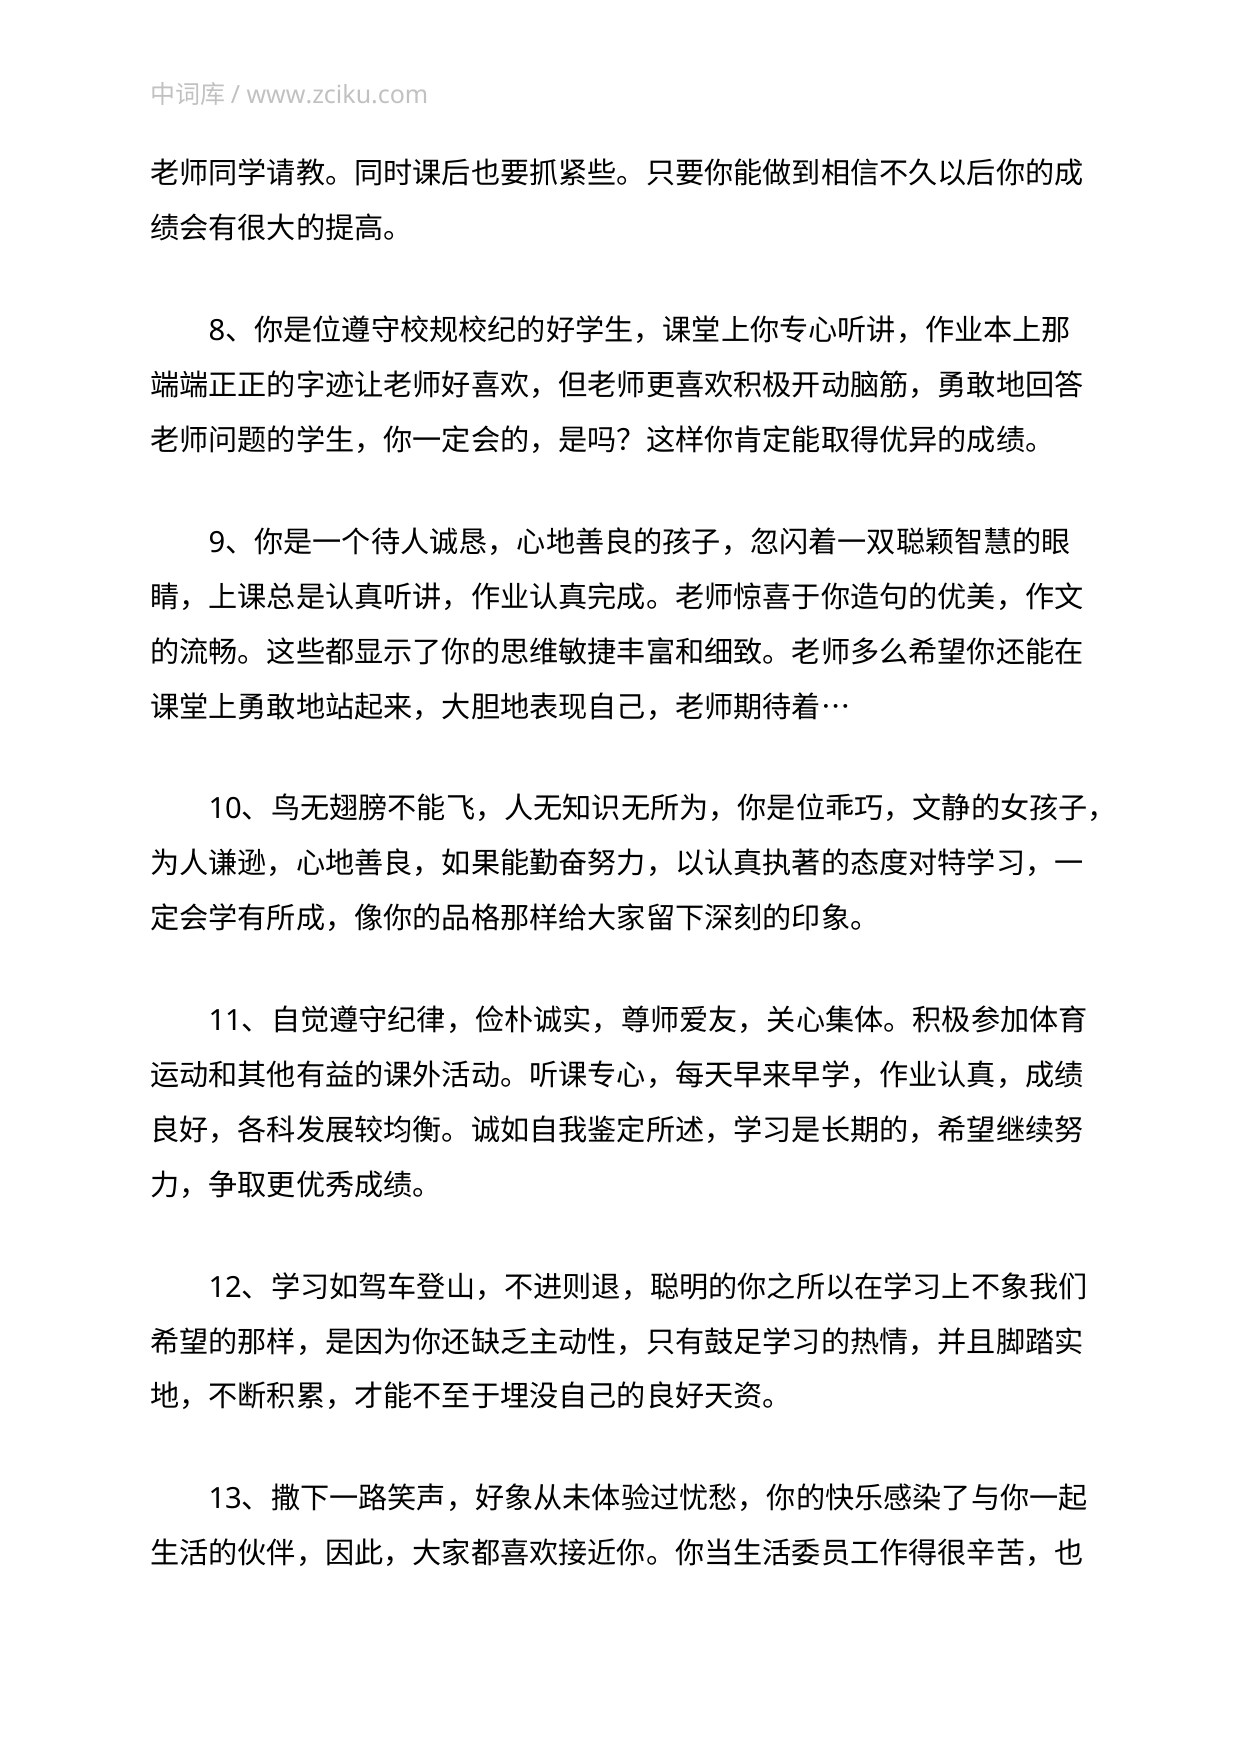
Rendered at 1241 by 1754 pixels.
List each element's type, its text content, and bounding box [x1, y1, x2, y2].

text 8、你是位遵守校规校纪的好学生，课堂上你专心听讲，作业本上那端端正正的字迹让老师好喜欢，但老师更喜欢积极开动脑筋，勇敢地回答老师问题的学生，你一定会的，是吗？这样你肯定能取得优异的成绩。 [150, 307, 1090, 459]
text 11、自觉遵守纪律，俭朴诚实，尊师爱友，关心集体。积极参加体育运动和其他有益的课外活动。听课专心，每天早来早学，作业认真，成绩良好，各科发展较均衡。诚如自我鉴定所述，学习是长期的，希望继续努力，争取更优秀成绩。 [150, 997, 1090, 1204]
text 9、你是一个待人诚恳，心地善良的孩子，忽闪着一双聪颖智慧的眼睛，上课总是认真听讲，作业认真完成。老师惊喜于你造句的优美，作文的流畅。这些都显示了你的思维敏捷丰富和细致。老师多么希望你还能在课堂上勇敢地站起来，大胆地表现自己，老师期待着… [150, 518, 1090, 725]
text 12、学习如驾车登山，不进则退，聪明的你之所以在学习上不象我们希望的那样，是因为你还缺乏主动性，只有鼓足学习的热情，并且脚踏实地，不断积累，才能不至于埋没自己的良好天资。 [150, 1263, 1090, 1415]
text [150, 150, 1090, 247]
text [150, 1475, 1090, 1572]
text 10、鸟无翅膀不能飞，人无知识无所为，你是位乖巧，文静的女孩子，为人谦逊，心地善良，如果能勤奋努力，以认真执著的态度对特学习，一定会学有所成，像你的品格那样给大家留下深刻的印象。 [150, 785, 1090, 937]
